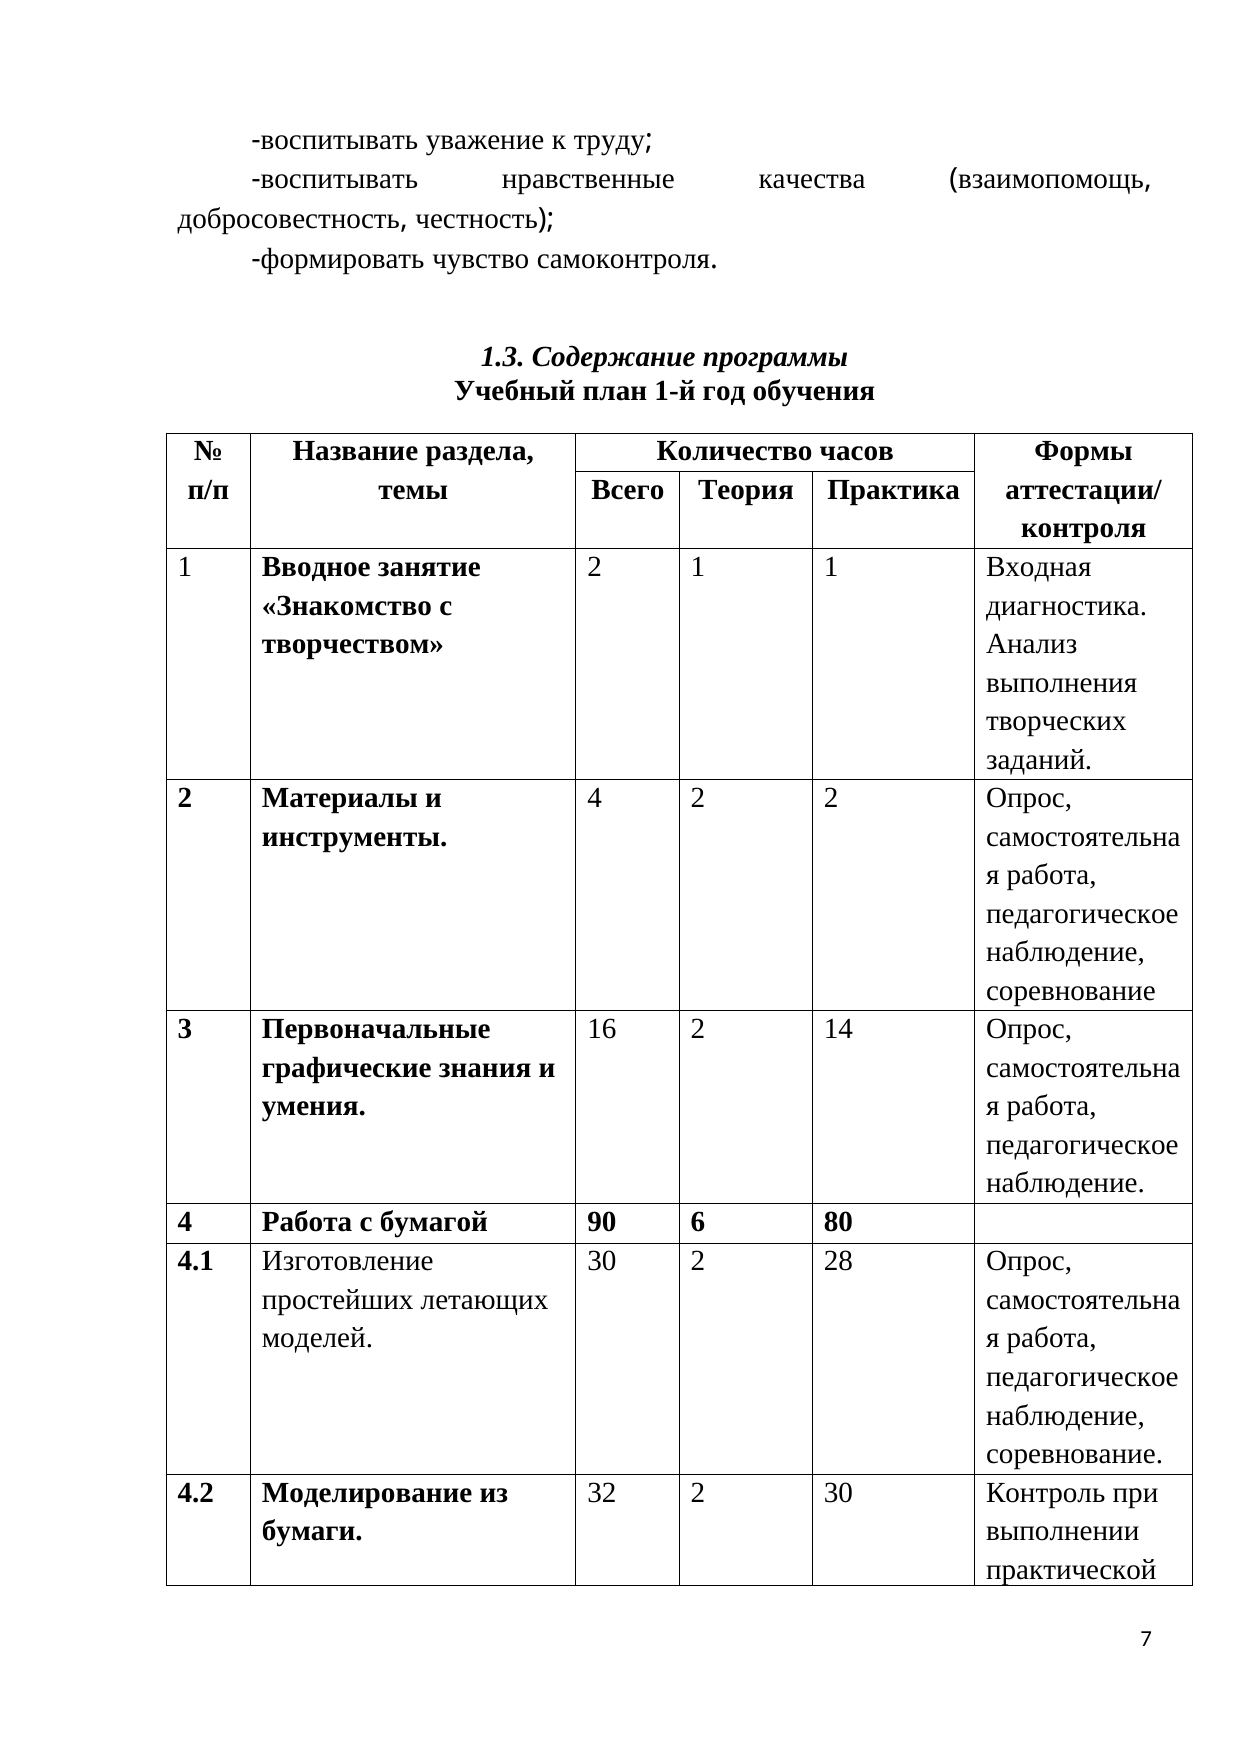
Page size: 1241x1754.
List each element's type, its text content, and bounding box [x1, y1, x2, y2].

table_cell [251, 1475, 575, 1585]
table_cell 90 [576, 1204, 679, 1242]
table_cell 4.2 [167, 1475, 250, 1585]
table_cell Опрос, самостоятельная работа, педагогическое наблюдение, соревнование. [975, 1244, 1192, 1474]
table_header Название раздела, темы [251, 434, 575, 548]
table_cell Входная диагностика. Анализ выполнения творческих заданий. [975, 549, 1192, 779]
text -воспитывать уважение к труду; [177, 118, 1152, 158]
table_cell Изготовление простейших летающих моделей. [251, 1244, 575, 1474]
table_cell 4.1 [167, 1244, 250, 1474]
table_cell [975, 1204, 1192, 1242]
table_cell Опрос, самостоятельная работа, педагогическое наблюдение. [975, 1011, 1192, 1203]
table_cell Вводное занятие «Знакомство с творчеством» [251, 549, 575, 779]
table_header Количество часов [576, 434, 974, 471]
table_cell 16 [576, 1011, 679, 1203]
table_header № п/п [167, 434, 250, 548]
text -формировать чувство самоконтроля. [177, 237, 1152, 277]
table_cell Практика [813, 472, 974, 548]
table_cell 4 [576, 780, 679, 1010]
table_cell Первоначальные графические знания и умения. [251, 1011, 575, 1203]
table_cell Теория [680, 472, 812, 548]
table_cell 2 [576, 549, 679, 779]
text Учебный план 1-й год обучения [177, 373, 1152, 407]
text -воспитывать нравственные качества (взаимопомощь, добросовестность, честность); [177, 158, 1152, 237]
table_cell 2 [680, 1011, 812, 1203]
table_cell 2 [680, 1244, 812, 1474]
table_cell 32 [576, 1475, 679, 1585]
table_cell 28 [813, 1244, 974, 1474]
table_cell 30 [813, 1475, 974, 1585]
table_cell 80 [813, 1204, 974, 1242]
table_cell 1 [813, 549, 974, 779]
table_header Формы аттестации/ контроля [975, 434, 1192, 548]
table_cell 3 [167, 1011, 250, 1203]
table_cell 2 [167, 780, 250, 1010]
table_cell 6 [680, 1204, 812, 1242]
table_cell 4 [167, 1204, 250, 1242]
table_cell Опрос, самостоятельная работа, педагогическое наблюдение, соревнование [975, 780, 1192, 1010]
table_cell Работа с бумагой [251, 1204, 575, 1242]
table_cell 1 [167, 549, 250, 779]
table_cell 14 [813, 1011, 974, 1203]
table_cell 2 [813, 780, 974, 1010]
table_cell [975, 1475, 1192, 1585]
table_cell 1 [680, 549, 812, 779]
text 1.3. Содержание программы [177, 339, 1152, 373]
table_cell Всего [576, 472, 679, 548]
table_cell 2 [680, 1475, 812, 1585]
table_cell 2 [680, 780, 812, 1010]
table_cell Материалы и инструменты. [251, 780, 575, 1010]
table_cell 30 [576, 1244, 679, 1474]
